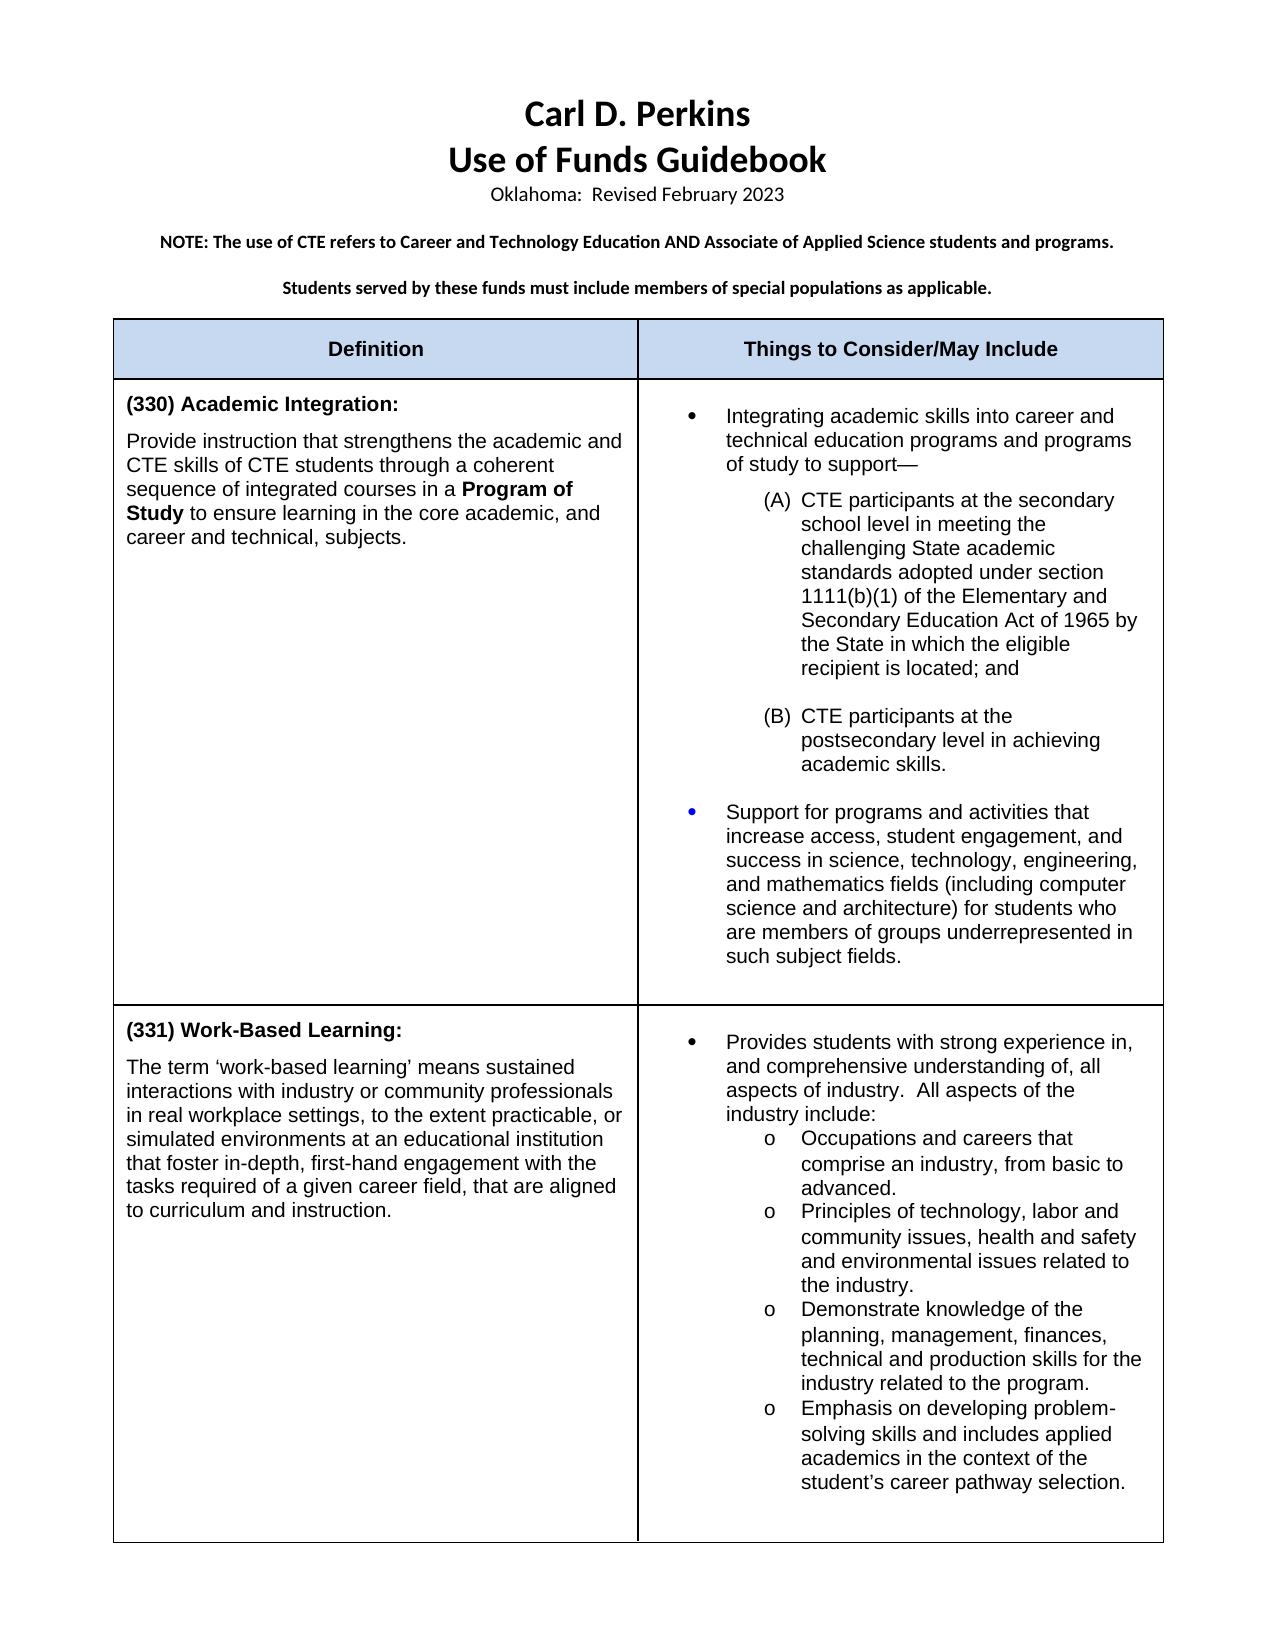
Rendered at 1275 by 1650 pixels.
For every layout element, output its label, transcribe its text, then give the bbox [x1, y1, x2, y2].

table_cell Integrating academic skills into career and technical education programs and programs of study to support— CTE participants at the secondary school level in meeting the challenging State academic standards adopted under section 1111(b)(1) of the Elementary and Secondary Education Act of 1965 by the State in which the eligible recipient is located; and CTE participants at the postsecondary level in achieving academic skills. Support for programs and activities that increase access, student engagement, and success in science, technology, engineering, and mathematics fields (including computer science and architecture) for students who are members of groups underrepresented in such subject fields. [639, 380, 1163, 1004]
text Carl D. Perkins [112, 90, 1162, 136]
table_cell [114, 1006, 637, 1541]
table_header Things to Consider/May Include [639, 320, 1163, 378]
table_header Definition [114, 320, 637, 378]
text NOTE: The use of CTE refers to Career and Technology Education AND Associate of Applied Science students and programs. [112, 230, 1162, 253]
text Oklahoma: Revised February 2023 [112, 182, 1162, 207]
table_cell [639, 1006, 1163, 1541]
text Students served by these funds must include members of special populations as applicable. [112, 276, 1162, 299]
table_cell (330) Academic Integration: Provide instruction that strengthens the academic and CTE skills of CTE students through a coherent sequence of integrated courses in a Program of Study to ensure learning in the core academic, and career and technical, subjects. [114, 380, 637, 1004]
text Use of Funds Guidebook [112, 136, 1162, 182]
